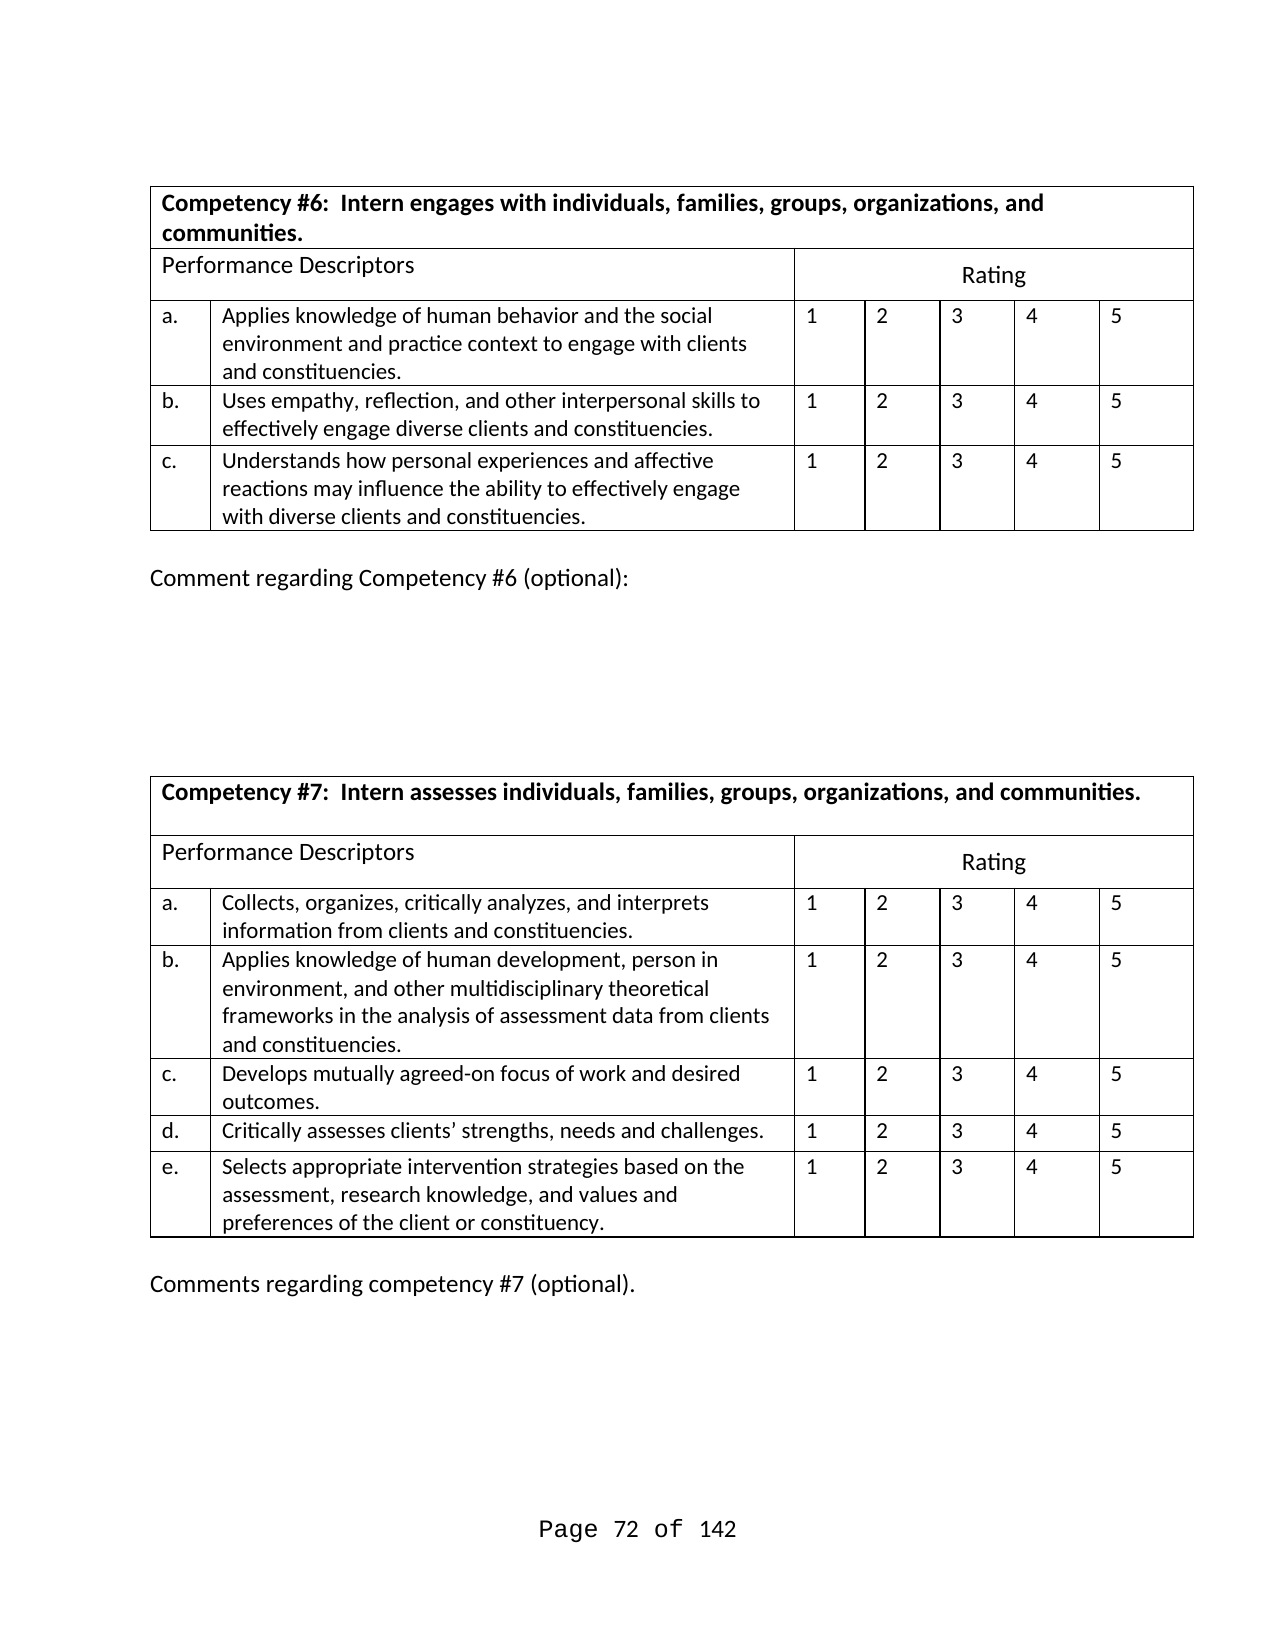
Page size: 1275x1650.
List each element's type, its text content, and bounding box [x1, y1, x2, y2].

table_cell b. [151, 386, 210, 445]
table_cell Applies knowledge of human development, person in environment, and other multidisciplinary theoretical frameworks in the analysis of assessment data from clients and constituencies. [211, 946, 794, 1058]
table_cell 1 [795, 1152, 864, 1236]
table_cell 3 [941, 1116, 1014, 1151]
table_cell Performance Descriptors [151, 836, 794, 887]
table_cell 5 [1100, 889, 1193, 944]
table_cell Uses empathy, reflection, and other interpersonal skills to effectively engage diverse clients and constituencies. [211, 386, 794, 445]
table_cell Rating [795, 249, 1193, 300]
table_cell a. [151, 889, 210, 944]
table_cell 5 [1100, 946, 1193, 1058]
table_cell 3 [941, 946, 1014, 1058]
table_cell 1 [795, 889, 864, 944]
table_cell 5 [1100, 446, 1193, 530]
table_cell d. [151, 1116, 210, 1151]
table_cell Applies knowledge of human behavior and the social environment and practice context to engage with clients and constituencies. [211, 301, 794, 385]
table_cell 1 [795, 386, 864, 445]
table_cell 4 [1015, 889, 1099, 944]
table_cell 2 [866, 1059, 939, 1115]
table_cell Performance Descriptors [151, 249, 794, 300]
text Comment regarding Competency #6 (optional): [150, 562, 1125, 592]
table_cell 2 [866, 946, 939, 1058]
table_cell 1 [795, 946, 864, 1058]
table_cell 2 [866, 1152, 939, 1236]
table_cell 1 [795, 1059, 864, 1115]
table_cell 5 [1100, 301, 1193, 385]
table_cell a. [151, 301, 210, 385]
table_cell 2 [866, 1116, 939, 1151]
table_cell 3 [941, 889, 1014, 944]
table_cell Critically assesses clients’ strengths, needs and challenges. [211, 1116, 794, 1151]
table_cell 3 [941, 1152, 1014, 1236]
table_cell 3 [941, 301, 1014, 385]
table_cell 2 [866, 386, 939, 445]
table_cell 4 [1015, 1116, 1099, 1151]
table_cell 5 [1100, 1116, 1193, 1151]
table_cell 2 [866, 889, 939, 944]
table_cell Collects, organizes, critically analyzes, and interprets information from clients and constituencies. [211, 889, 794, 944]
table_header Competency #7: Intern assesses individuals, families, groups, organizations, and communities. [151, 777, 1193, 835]
table_cell 5 [1100, 1152, 1193, 1236]
table_cell 5 [1100, 386, 1193, 445]
table_cell 5 [1100, 1059, 1193, 1115]
table_cell c. [151, 446, 210, 530]
table_cell 1 [795, 301, 864, 385]
table_cell e. [151, 1152, 210, 1236]
table_cell 2 [866, 446, 939, 530]
table_cell 2 [866, 301, 939, 385]
table_cell 4 [1015, 1059, 1099, 1115]
table_cell 4 [1015, 386, 1099, 445]
table_cell 1 [795, 446, 864, 530]
table_cell 3 [941, 1059, 1014, 1115]
table_cell 4 [1015, 1152, 1099, 1236]
text Comments regarding competency #7 (optional). [150, 1268, 1125, 1298]
table_cell 4 [1015, 301, 1099, 385]
table_header Competency #6: Intern engages with individuals, families, groups, organizations, and communities. [151, 187, 1193, 248]
table_cell Selects appropriate intervention strategies based on the assessment, research knowledge, and values and preferences of the client or constituency. [211, 1152, 794, 1236]
table_cell c. [151, 1059, 210, 1115]
table_cell 4 [1015, 446, 1099, 530]
table_cell 1 [795, 1116, 864, 1151]
table_cell 3 [941, 386, 1014, 445]
table_cell Rating [795, 836, 1193, 887]
table_cell 3 [941, 446, 1014, 530]
table_cell b. [151, 946, 210, 1058]
table_cell 4 [1015, 946, 1099, 1058]
table_cell Understands how personal experiences and affective reactions may influence the ability to effectively engage with diverse clients and constituencies. [211, 446, 794, 530]
table_cell Develops mutually agreed-on focus of work and desired outcomes. [211, 1059, 794, 1115]
